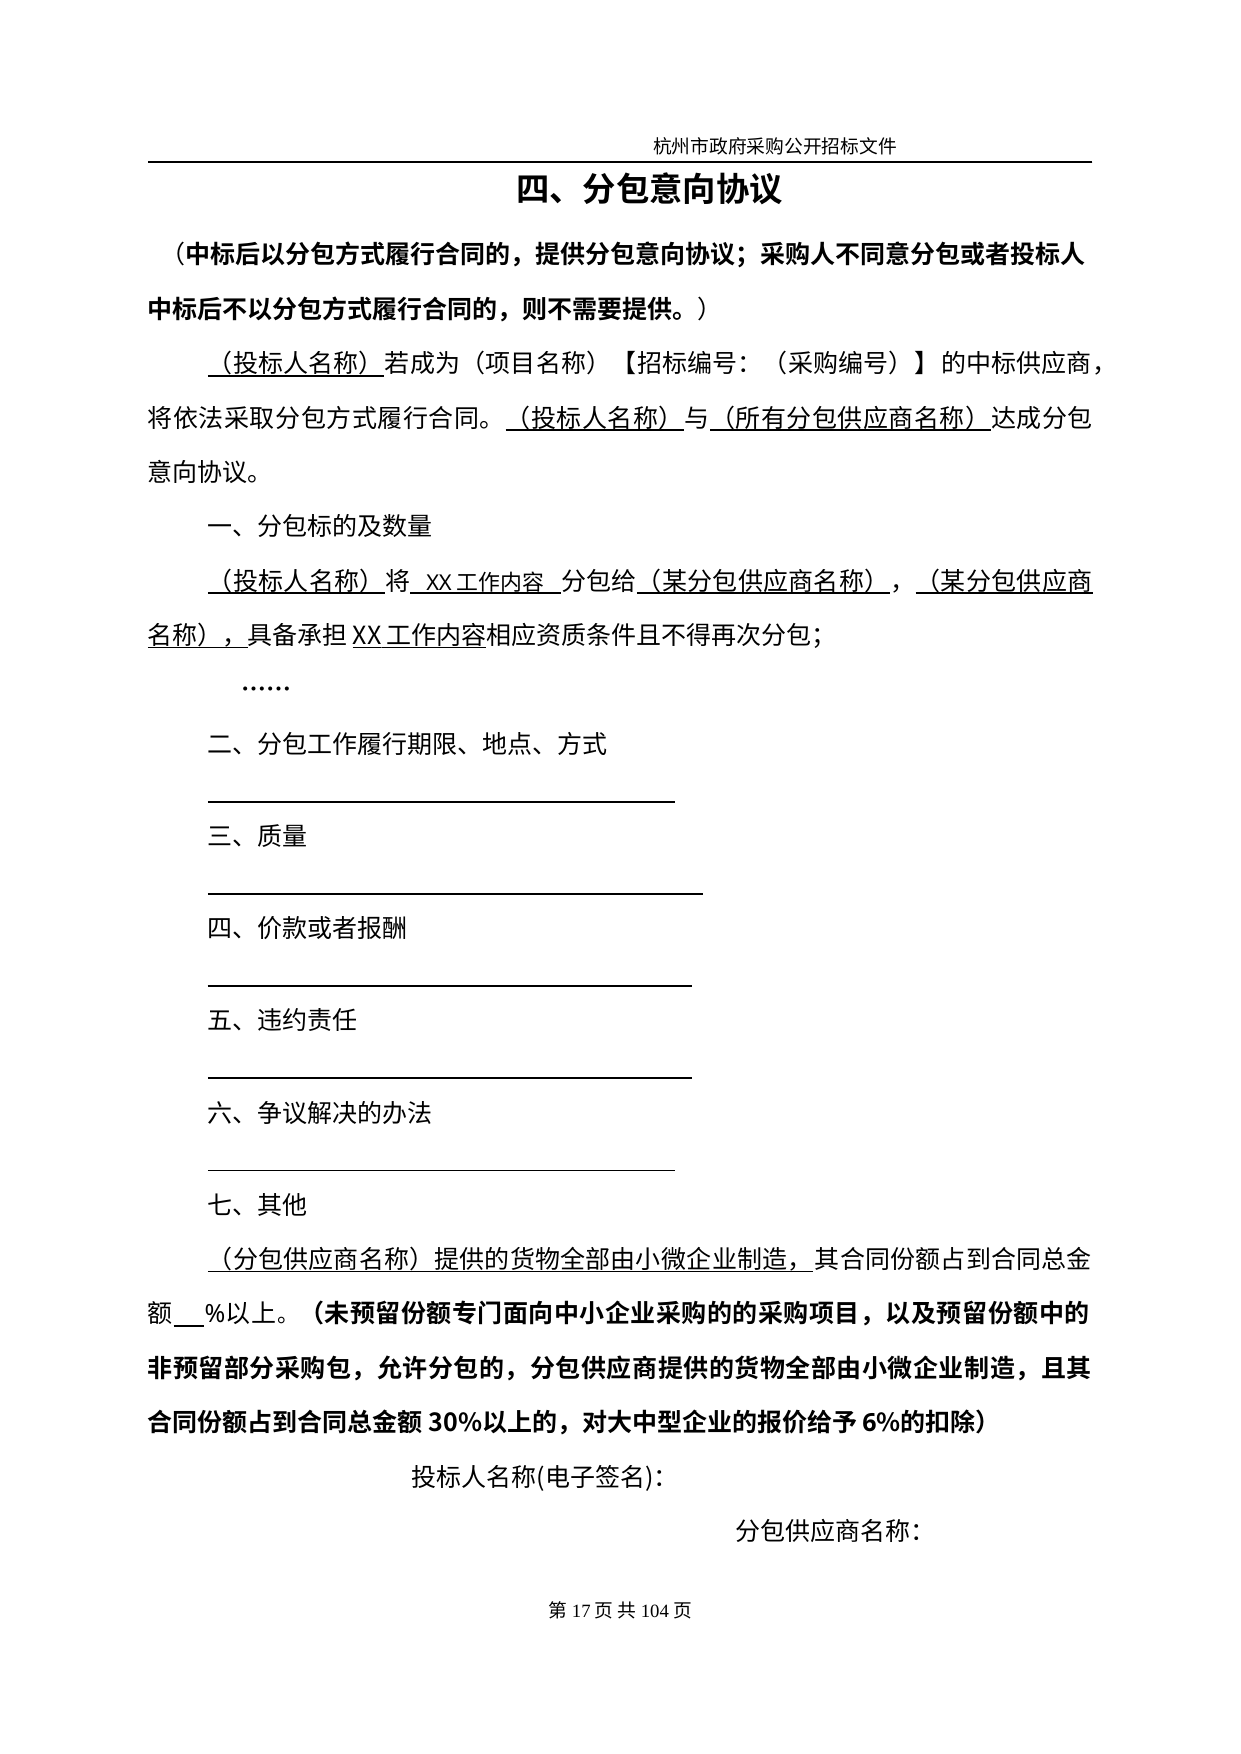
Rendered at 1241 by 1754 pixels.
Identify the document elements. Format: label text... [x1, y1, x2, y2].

text 六、争议解决的办法 [148, 1093, 1092, 1129]
text （投标人名称）若成为（项目名称）【招标编号：（采购编号）】的中标供应商，将依法采取分包方式履行合同。（投标人名称）与（所有分包供应商名称）达成分包意向协议。 [148, 344, 1092, 489]
subtitle …… [217, 670, 1092, 706]
text 二、分包工作履行期限、地点、方式 [148, 724, 1092, 761]
text 四、分包意向协议 [148, 163, 1042, 211]
text 三、质量 [148, 816, 1092, 853]
text 分包供应商名称： [148, 1511, 1092, 1548]
text 五、违约责任 [207, 1001, 1092, 1037]
text 投标人名称(电子签名)： [148, 1457, 1092, 1493]
text （投标人名称）将 XX工作内容 分包给（某分包供应商名称），（某分包供应商名称），具备承担XX工作内容相应资质条件且不得再次分包； [148, 561, 1092, 652]
text （中标后以分包方式履行合同的，提供分包意向协议；采购人不同意分包或者投标人中标后不以分包方式履行合同的，则不需要提供。） [148, 235, 1092, 326]
text （分包供应商名称）提供的货物全部由小微企业制造，其合同份额占到合同总金额 %以上。（未预留份额专门面向中小企业采购的的采购项目，以及预留份额中的非预留部分采购包，允许分包的，分包供应商提供的货物全部由小微企业制造，且其合同份额占到合同总金额 30%以上的，对大中型企业的报价给予6%的扣除） [148, 1239, 1092, 1439]
text 七、其他 [148, 1185, 1092, 1221]
text 一、分包标的及数量 [148, 507, 1092, 543]
text 四、价款或者报酬 [148, 909, 1092, 945]
